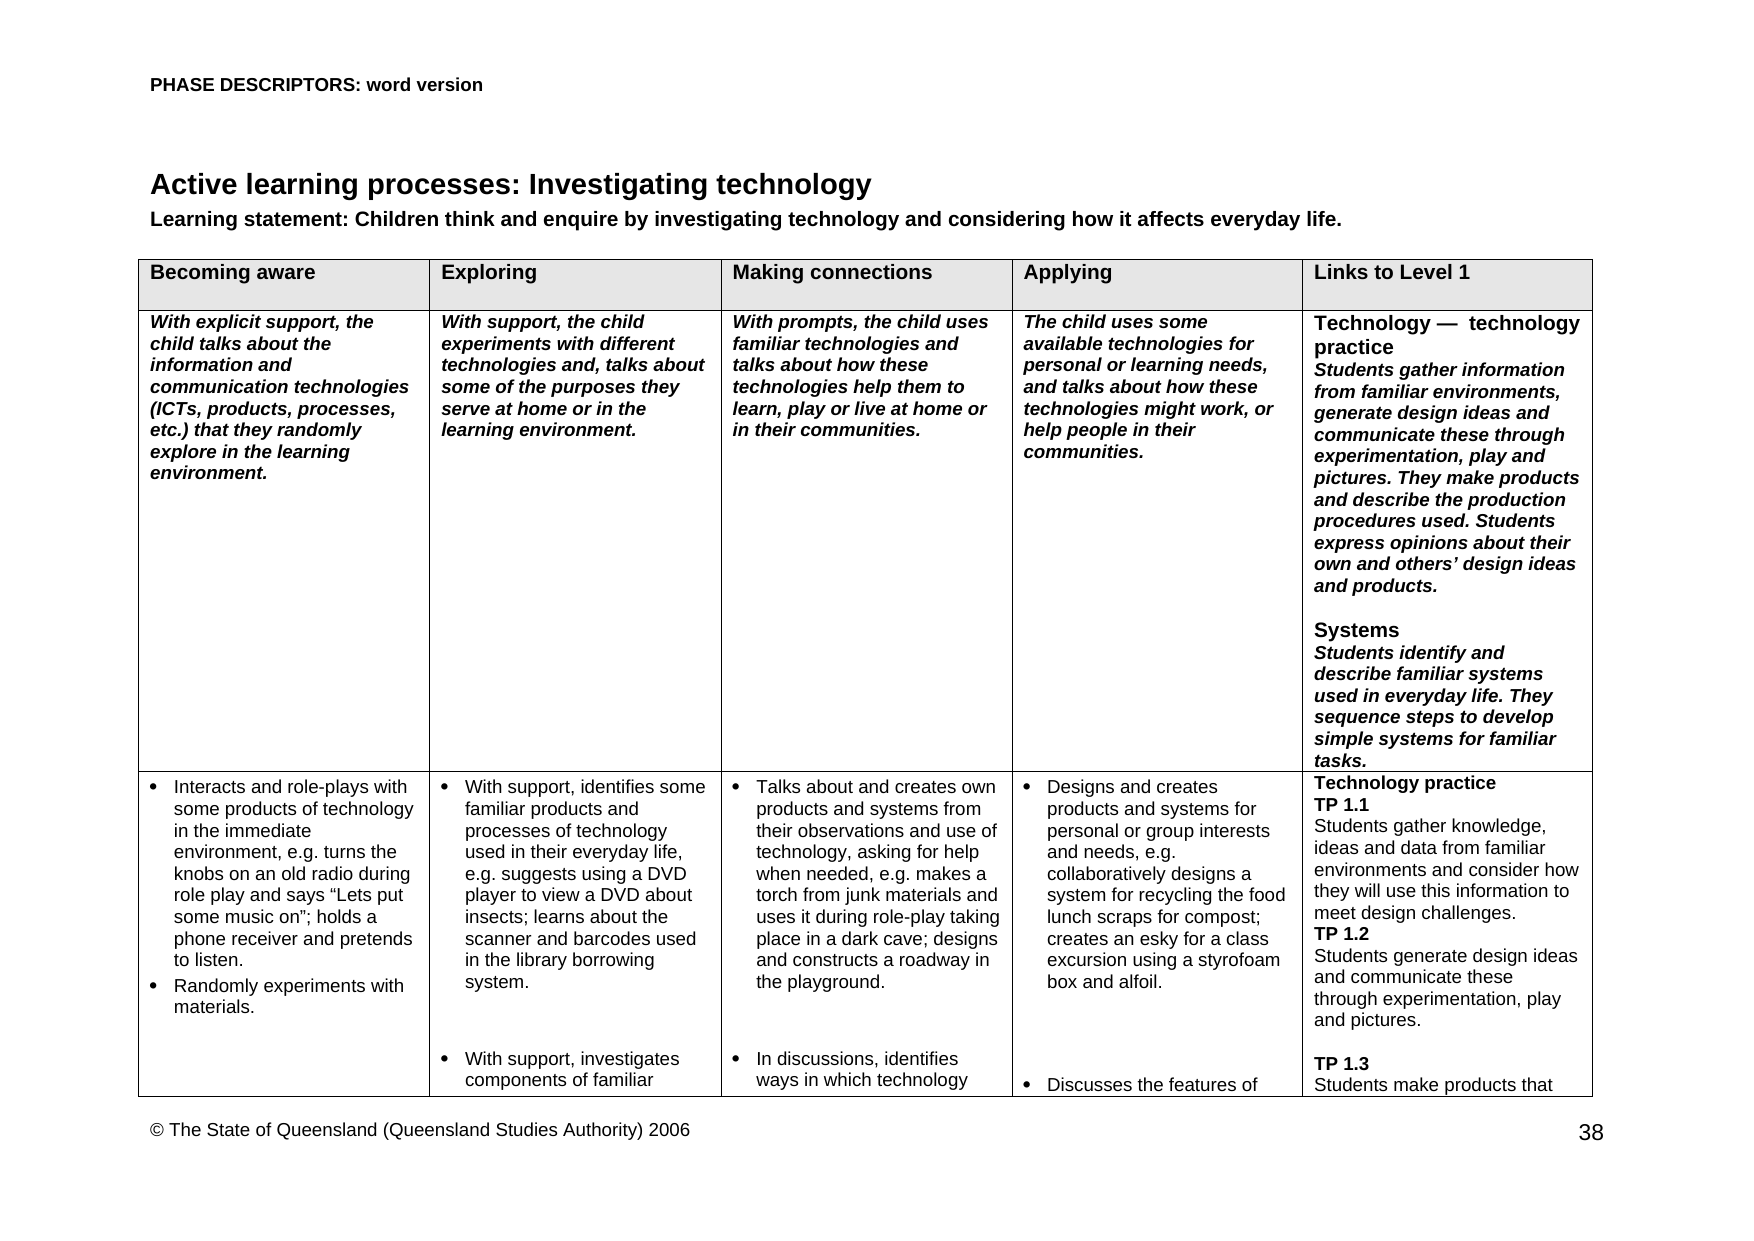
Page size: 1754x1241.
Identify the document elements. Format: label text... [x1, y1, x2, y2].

text Learning statement: Children think and enquire by investigating technology and considering how it affects everyday life. [150, 207, 1604, 231]
table_header Applying [1013, 260, 1302, 310]
table_header Becoming aware [139, 260, 429, 310]
table_header Links to Level 1 [1303, 260, 1592, 310]
table_cell With explicit support, the child talks about the information and communication technologies (ICTs, products, processes, etc.) that they randomly explore in the learning environment. [139, 311, 429, 771]
table_header Making connections [722, 260, 1012, 310]
table_cell The child uses some available technologies for personal or learning needs, and talks about how these technologies might work, or help people in their communities. [1013, 311, 1302, 771]
table_cell With support, the child experiments with different technologies and, talks about some of the purposes they serve at home or in the learning environment. [430, 311, 721, 771]
table_cell With prompts, the child uses familiar technologies and talks about how these technologies help them to learn, play or live at home or in their communities. [722, 311, 1012, 771]
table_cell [139, 772, 429, 1096]
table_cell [430, 772, 721, 1096]
table_header Exploring [430, 260, 721, 310]
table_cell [1013, 772, 1302, 1096]
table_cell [1303, 772, 1592, 1096]
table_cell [722, 772, 1012, 1096]
subtitle Active learning processes: Investigating technology [150, 167, 1604, 200]
table_cell Technology — technology practice Students gather information from familiar environments, generate design ideas and communicate these through experimentation, play and pictures. They make products and describe the production procedures used. Students express opinions about their own and others’ design ideas and products. Systems Students identify and describe familiar systems used in everyday life. They sequence steps to develop simple systems for familiar tasks. [1303, 311, 1592, 771]
